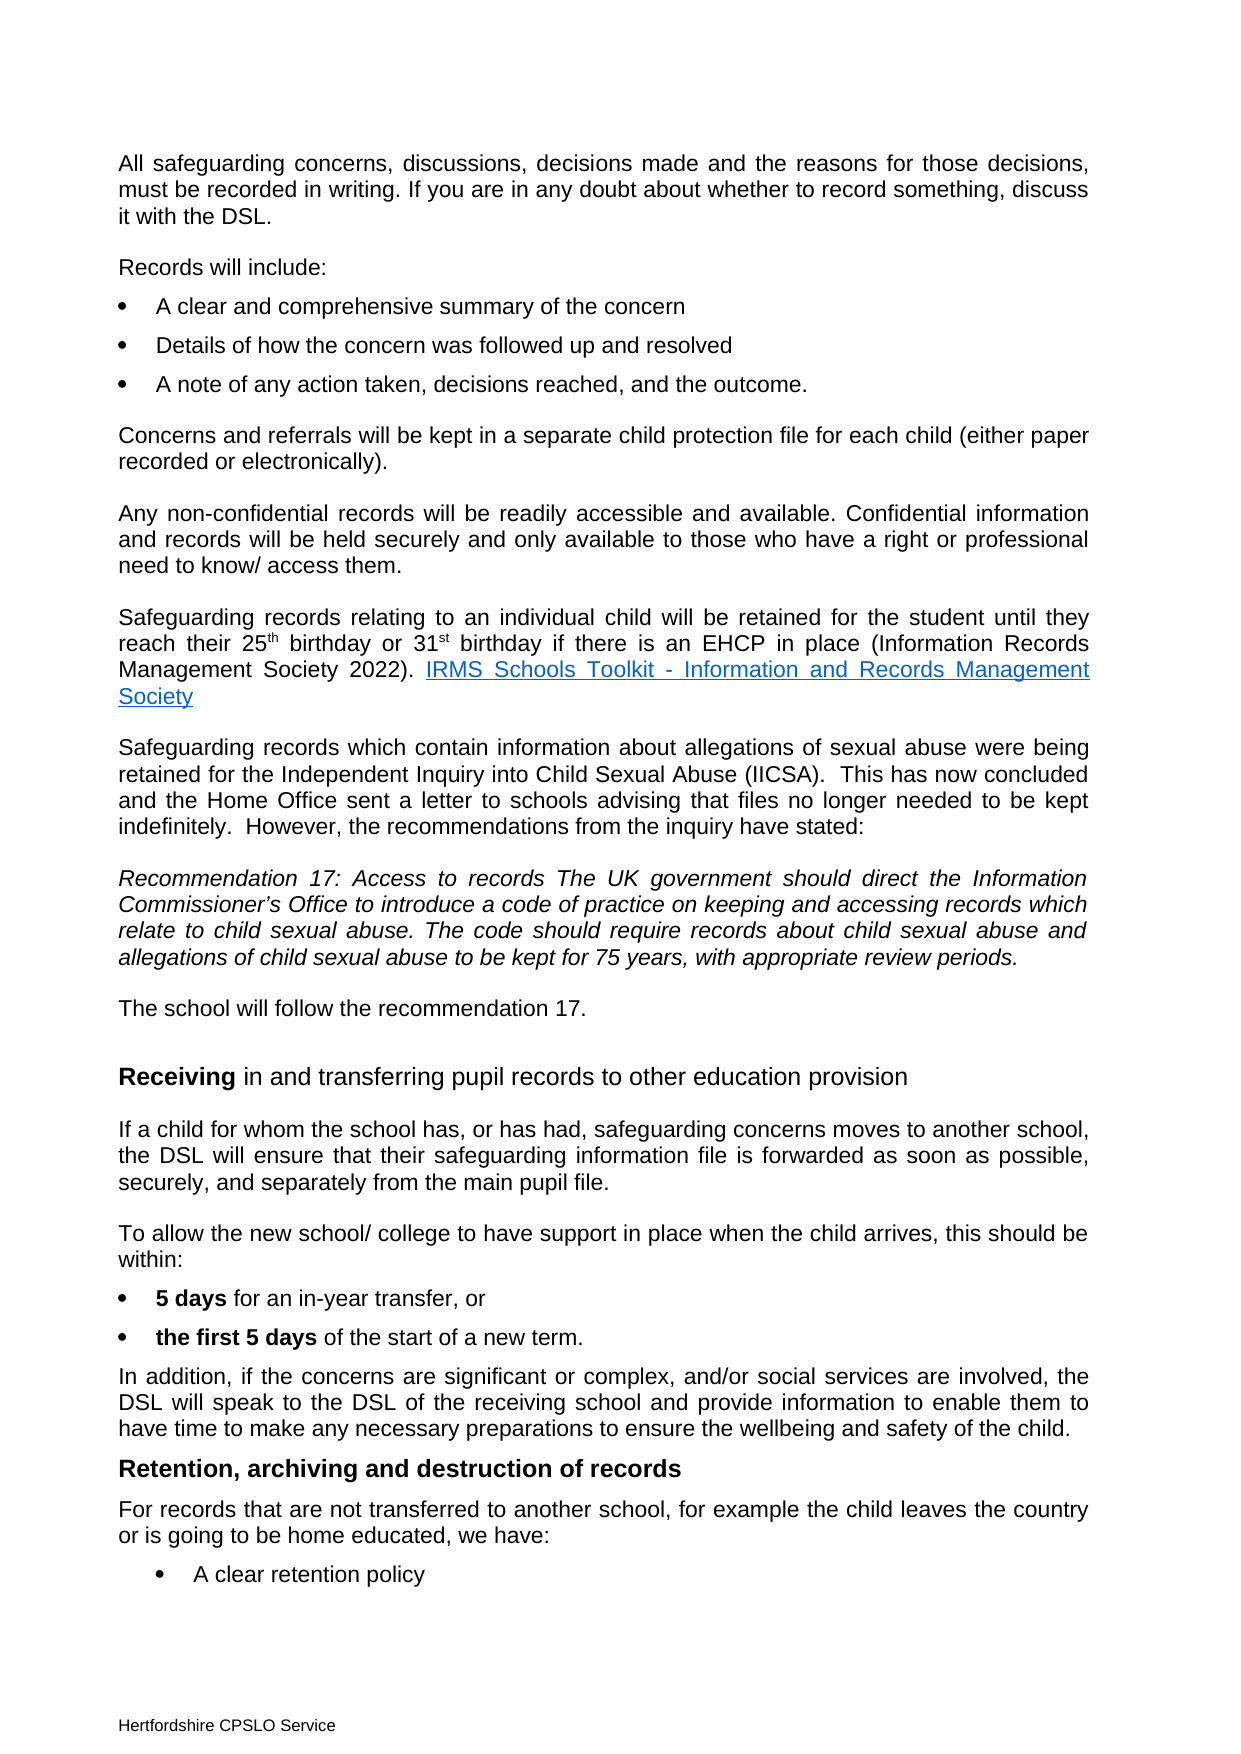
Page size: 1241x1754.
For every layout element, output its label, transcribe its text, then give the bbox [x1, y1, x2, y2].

text If a child for whom the school has, or has had, safeguarding concerns moves to another school, the DSL will ensure that their safeguarding information file is forwarded as soon as possible, securely, and separately from the main pupil file. [118, 1116, 1090, 1195]
text Safeguarding records relating to an individual child will be retained for the student until they reach their 25th birthday or 31st birthday if there is an EHCP in place (Information Records Management Society 2022). IRMS Schools Toolkit - Information and Records Management Society [118, 604, 1090, 709]
text Details of how the concern was followed up and resolved [118, 332, 1090, 358]
text 5 days for an in-year transfer, or [118, 1285, 1090, 1311]
text The school will follow the recommendation 17. [118, 995, 1090, 1021]
text In addition, if the concerns are significant or complex, and/or social services are involved, the DSL will speak to the DSL of the receiving school and provide information to enable them to have time to make any necessary preparations to ensure the wellbeing and safety of the child. [118, 1363, 1090, 1442]
text Safeguarding records which contain information about allegations of sexual abuse were being retained for the Independent Inquiry into Child Sexual Abuse (IICSA). This has now concluded and the Home Office sent a letter to schools advising that files no longer needed to be kept indefinitely. However, the recommendations from the inquiry have stated: [118, 734, 1090, 839]
text Retention, archiving and destruction of records [118, 1454, 1090, 1483]
text Recommendation 17: Access to records The UK government should direct the Information Commissioner’s Office to introduce a code of practice on keeping and accessing records which relate to child sexual abuse. The code should require records about child sexual abuse and allegations of child sexual abuse to be kept for 75 years, with appropriate review periods. [118, 864, 1090, 970]
text Any non-confidential records will be readily accessible and available. Confidential information and records will be held securely and only available to those who have a right or professional need to know/ access them. [118, 500, 1090, 579]
list A clear retention policy [156, 1561, 1090, 1587]
subtitle Receiving in and transferring pupil records to other education provision [118, 1062, 1090, 1091]
text A note of any action taken, decisions reached, and the outcome. [118, 371, 1090, 397]
text All safeguarding concerns, discussions, decisions made and the reasons for those decisions, must be recorded in writing. If you are in any doubt about whether to record something, discuss it with the DSL. [118, 150, 1090, 229]
text For records that are not transferred to another school, for example the child leaves the country or is going to be home educated, we have: [118, 1496, 1090, 1548]
text the first 5 days of the start of a new term. [118, 1324, 1090, 1350]
text To allow the new school/ college to have support in place when the child arrives, this should be within: [118, 1220, 1090, 1272]
text Concerns and referrals will be kept in a separate child protection file for each child (either paper recorded or electronically). [118, 422, 1090, 475]
text A clear and comprehensive summary of the concern [118, 293, 1090, 319]
text Records will include: [118, 254, 1090, 280]
